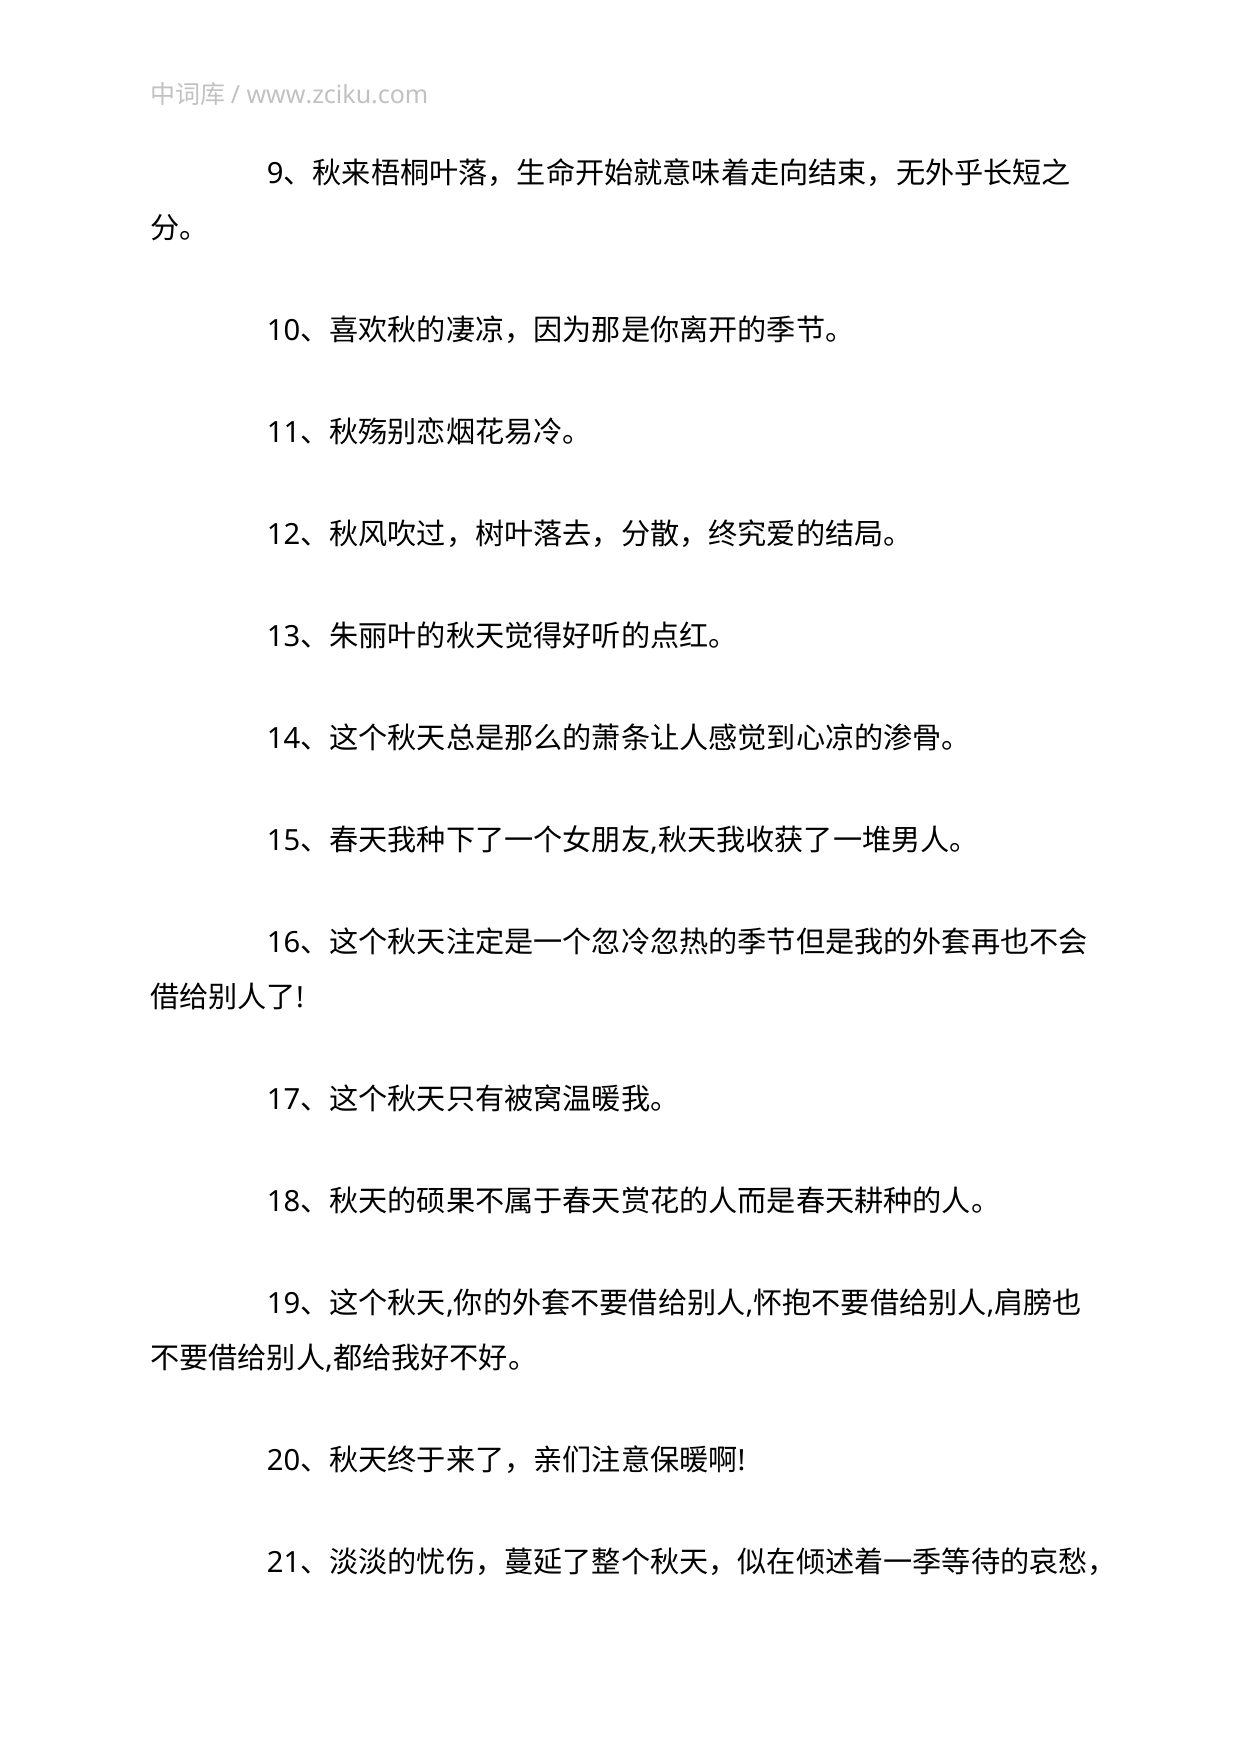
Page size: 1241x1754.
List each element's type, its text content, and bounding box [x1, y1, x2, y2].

text 15、春天我种下了一个女朋友,秋天我收获了一堆男人。 [150, 817, 1090, 859]
text 20、秋天终于来了，亲们注意保暖啊! [150, 1437, 1090, 1479]
text 19、这个秋天,你的外套不要借给别人,怀抱不要借给别人,肩膀也不要借给别人,都给我好不好。 [150, 1279, 1090, 1377]
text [150, 1538, 1090, 1581]
text 14、这个秋天总是那么的萧条让人感觉到心凉的渗骨。 [150, 715, 1090, 757]
text 9、秋来梧桐叶落，生命开始就意味着走向结束，无外乎长短之分。 [150, 150, 1090, 247]
text 17、这个秋天只有被窝温暖我。 [150, 1076, 1090, 1118]
text 13、朱丽叶的秋天觉得好听的点红。 [150, 613, 1090, 655]
text 10、喜欢秋的凄凉，因为那是你离开的季节。 [150, 307, 1090, 349]
text 16、这个秋天注定是一个忽冷忽热的季节但是我的外套再也不会借给别人了! [150, 919, 1090, 1016]
text 12、秋风吹过，树叶落去，分散，终究爱的结局。 [150, 511, 1090, 553]
text 18、秋天的硕果不属于春天赏花的人而是春天耕种的人。 [150, 1178, 1090, 1220]
text 11、秋殇别恋烟花易冷。 [150, 409, 1090, 451]
